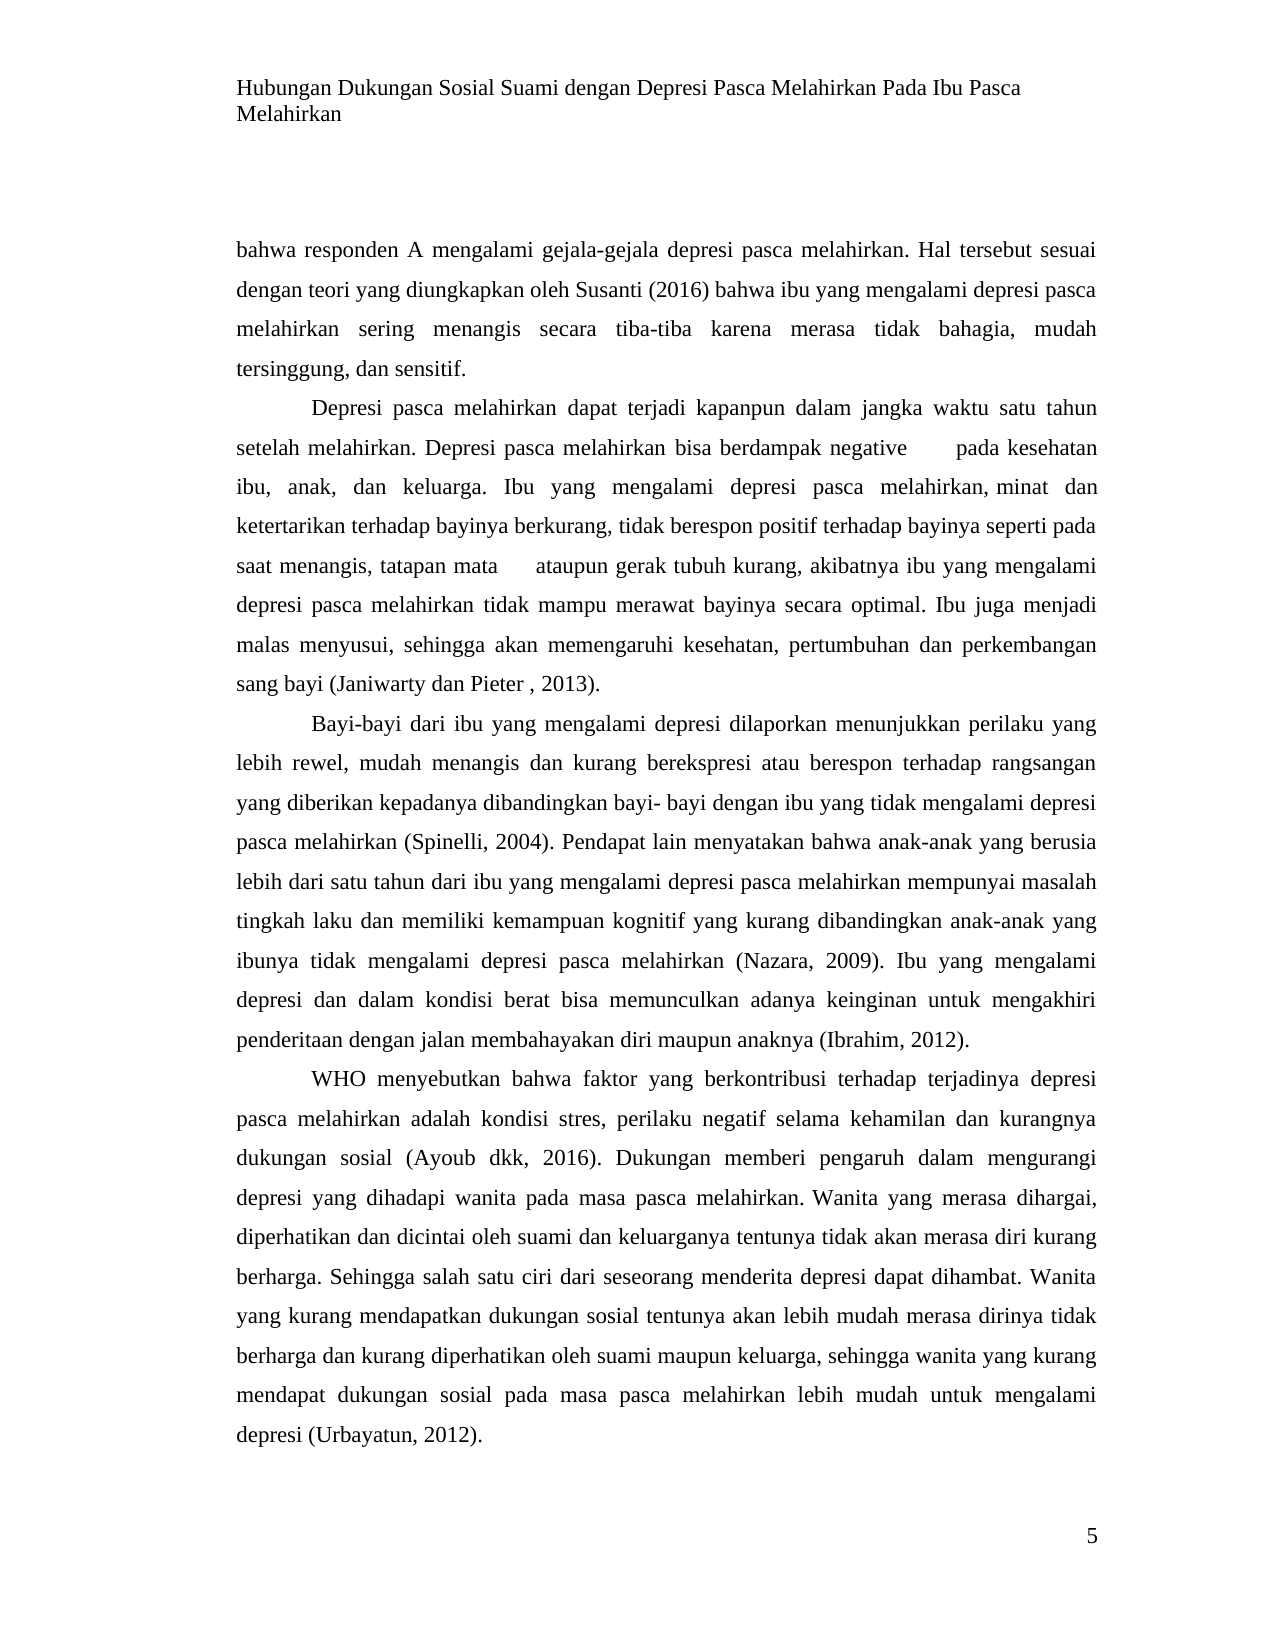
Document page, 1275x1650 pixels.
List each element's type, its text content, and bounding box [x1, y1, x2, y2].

text Bayi-bayi dari ibu yang mengalami depresi dilaporkan menunjukkan perilaku yang lebih rewel, mudah menangis dan kurang berekspresi atau berespon terhadap rangsangan yang diberikan kepadanya dibandingkan bayi- bayi dengan ibu yang tidak mengalami depresi pasca melahirkan (Spinelli, 2004). Pendapat lain menyatakan bahwa anak-anak yang berusia lebih dari satu tahun dari ibu yang mengalami depresi pasca melahirkan mempunyai masalah tingkah laku dan memiliki kemampuan kognitif yang kurang dibandingkan anak-anak yang ibunya tidak mengalami depresi pasca melahirkan (Nazara, 2009). Ibu yang mengalami depresi dan dalam kondisi berat bisa memunculkan adanya keinginan untuk mengakhiri penderitaan dengan jalan membahayakan diri maupun anaknya (Ibrahim, 2012). [236, 710, 1098, 1052]
text WHO menyebutkan bahwa faktor yang berkontribusi terhadap terjadinya depresi pasca melahirkan adalah kondisi stres, perilaku negatif selama kehamilan dan kurangnya dukungan sosial (Ayoub dkk, 2016). Dukungan memberi pengaruh dalam mengurangi depresi yang dihadapi wanita pada masa pasca melahirkan. Wanita yang merasa dihargai, diperhatikan dan dicintai oleh suami dan keluarganya tentunya tidak akan merasa diri kurang berharga. Sehingga salah satu ciri dari seseorang menderita depresi dapat dihambat. Wanita yang kurang mendapatkan dukungan sosial tentunya akan lebih mudah merasa dirinya tidak berharga dan kurang diperhatikan oleh suami maupun keluarga, sehingga wanita yang kurang mendapat dukungan sosial pada masa pasca melahirkan lebih mudah untuk mengalami depresi (Urbayatun, 2012). [236, 1065, 1098, 1447]
text Depresi pasca melahirkan dapat terjadi kapanpun dalam jangka waktu satu tahun setelah melahirkan. Depresi pasca melahirkan bisa berdampak negative pada kesehatan ibu, anak, dan keluarga. Ibu yang mengalami depresi pasca melahirkan, minat dan ketertarikan terhadap bayinya berkurang, tidak berespon positif terhadap bayinya seperti pada saat menangis, tatapan mata ataupun gerak tubuh kurang, akibatnya ibu yang mengalami depresi pasca melahirkan tidak mampu merawat bayinya secara optimal. Ibu juga menjadi malas menyusui, sehingga akan memengaruhi kesehatan, pertumbuhan dan perkembangan sang bayi (Janiwarty dan Pieter , 2013). [236, 394, 1098, 697]
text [236, 236, 1098, 381]
